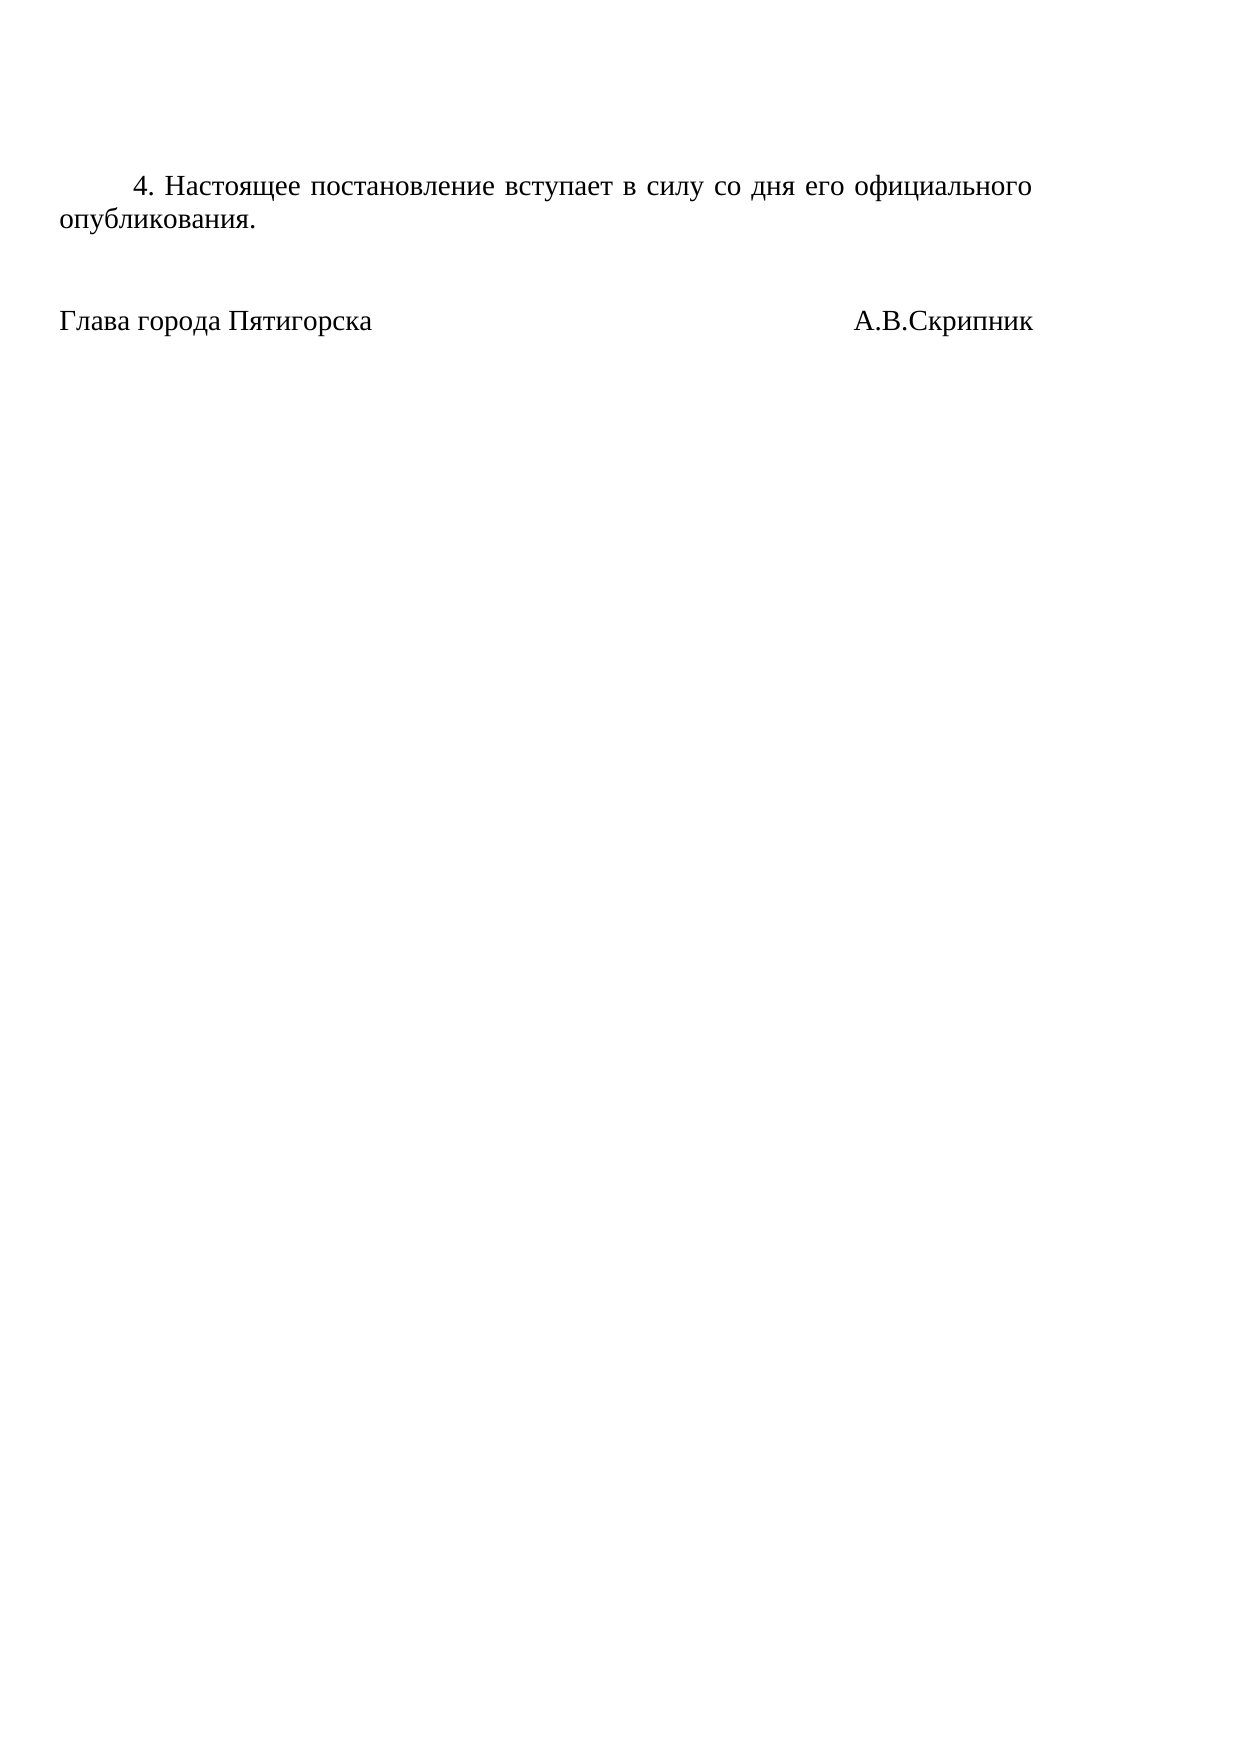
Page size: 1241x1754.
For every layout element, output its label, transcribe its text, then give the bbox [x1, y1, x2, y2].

text 4. Настоящее постановление вступает в силу со дня его официального опубликования. [59, 168, 1033, 235]
text Глава города Пятигорска А.В.Скрипник [59, 310, 1033, 335]
